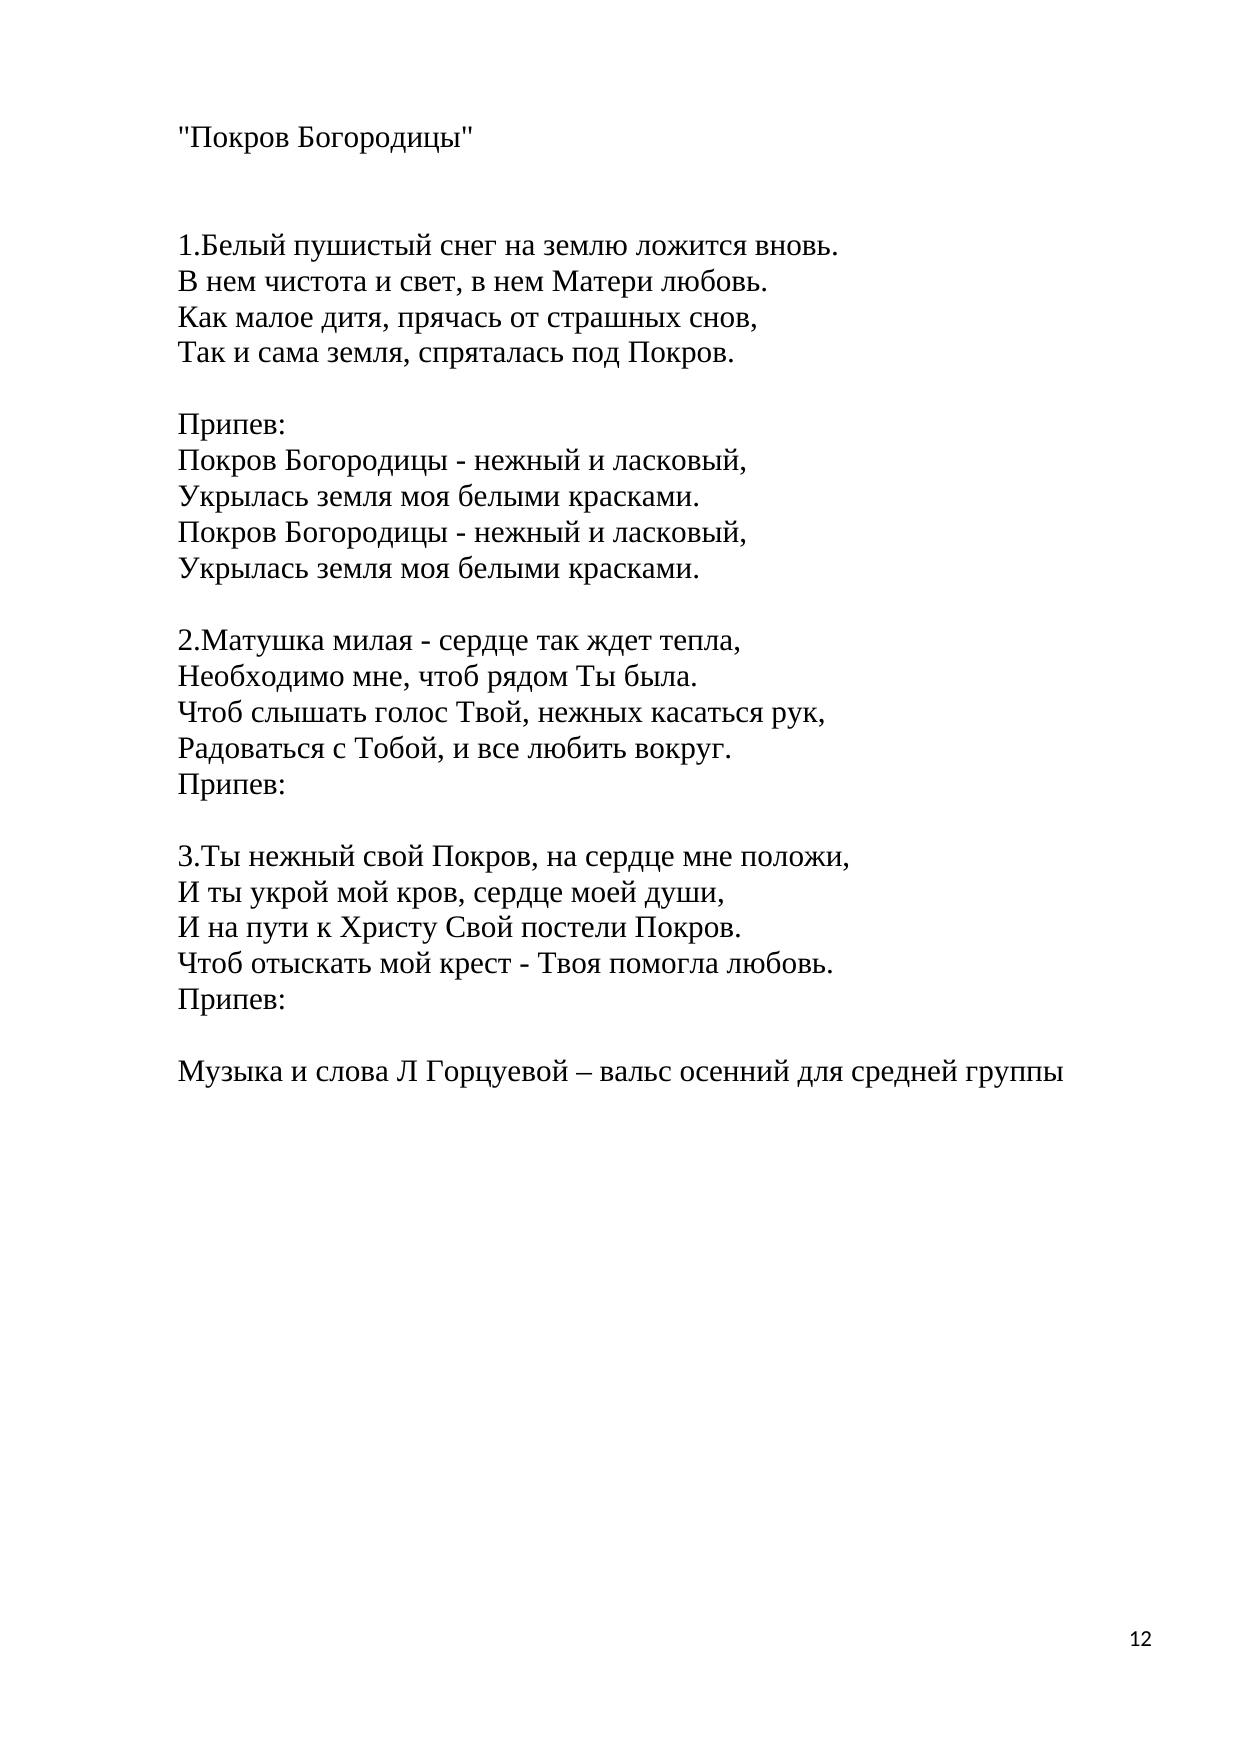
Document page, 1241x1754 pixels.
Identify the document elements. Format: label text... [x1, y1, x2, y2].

text Чтоб слышать голос Твой, нежных касаться рук, [177, 693, 1152, 729]
text Припев: [177, 981, 1152, 1017]
text Укрылась земля моя белыми красками. [177, 549, 1152, 585]
text 1.Белый пушистый снег на землю ложится вновь. [177, 226, 1152, 262]
text Покров Богородицы - нежный и ласковый, [177, 513, 1152, 549]
text Необходимо мне, чтоб рядом Ты была. [177, 657, 1152, 693]
text И ты укрой мой кров, сердце моей души, [177, 873, 1152, 909]
text В нем чистота и свет, в нем Матери любовь. [177, 262, 1152, 298]
text 3.Ты нежный свой Покров, на сердце мне положи, [177, 837, 1152, 873]
text Музыка и слова Л Горцуевой – вальс осенний для средней группы [177, 1052, 1152, 1088]
text Радоваться с Тобой, и все любить вокруг. [177, 729, 1152, 765]
text 2.Матушка милая - сердце так ждет тепла, [177, 621, 1152, 657]
text Укрылась земля моя белыми красками. [177, 477, 1152, 513]
text Так и сама земля, спряталась под Покров. [177, 334, 1152, 370]
text Как малое дитя, прячась от страшных снов, [177, 298, 1152, 334]
text Припев: [177, 765, 1152, 801]
text Припев: [177, 406, 1152, 442]
text И на пути к Христу Свой постели Покров. [177, 909, 1152, 945]
text Чтоб отыскать мой крест - Твоя помогла любовь. [177, 945, 1152, 981]
text "Покров Богородицы" [177, 118, 1152, 154]
text Покров Богородицы - нежный и ласковый, [177, 442, 1152, 477]
